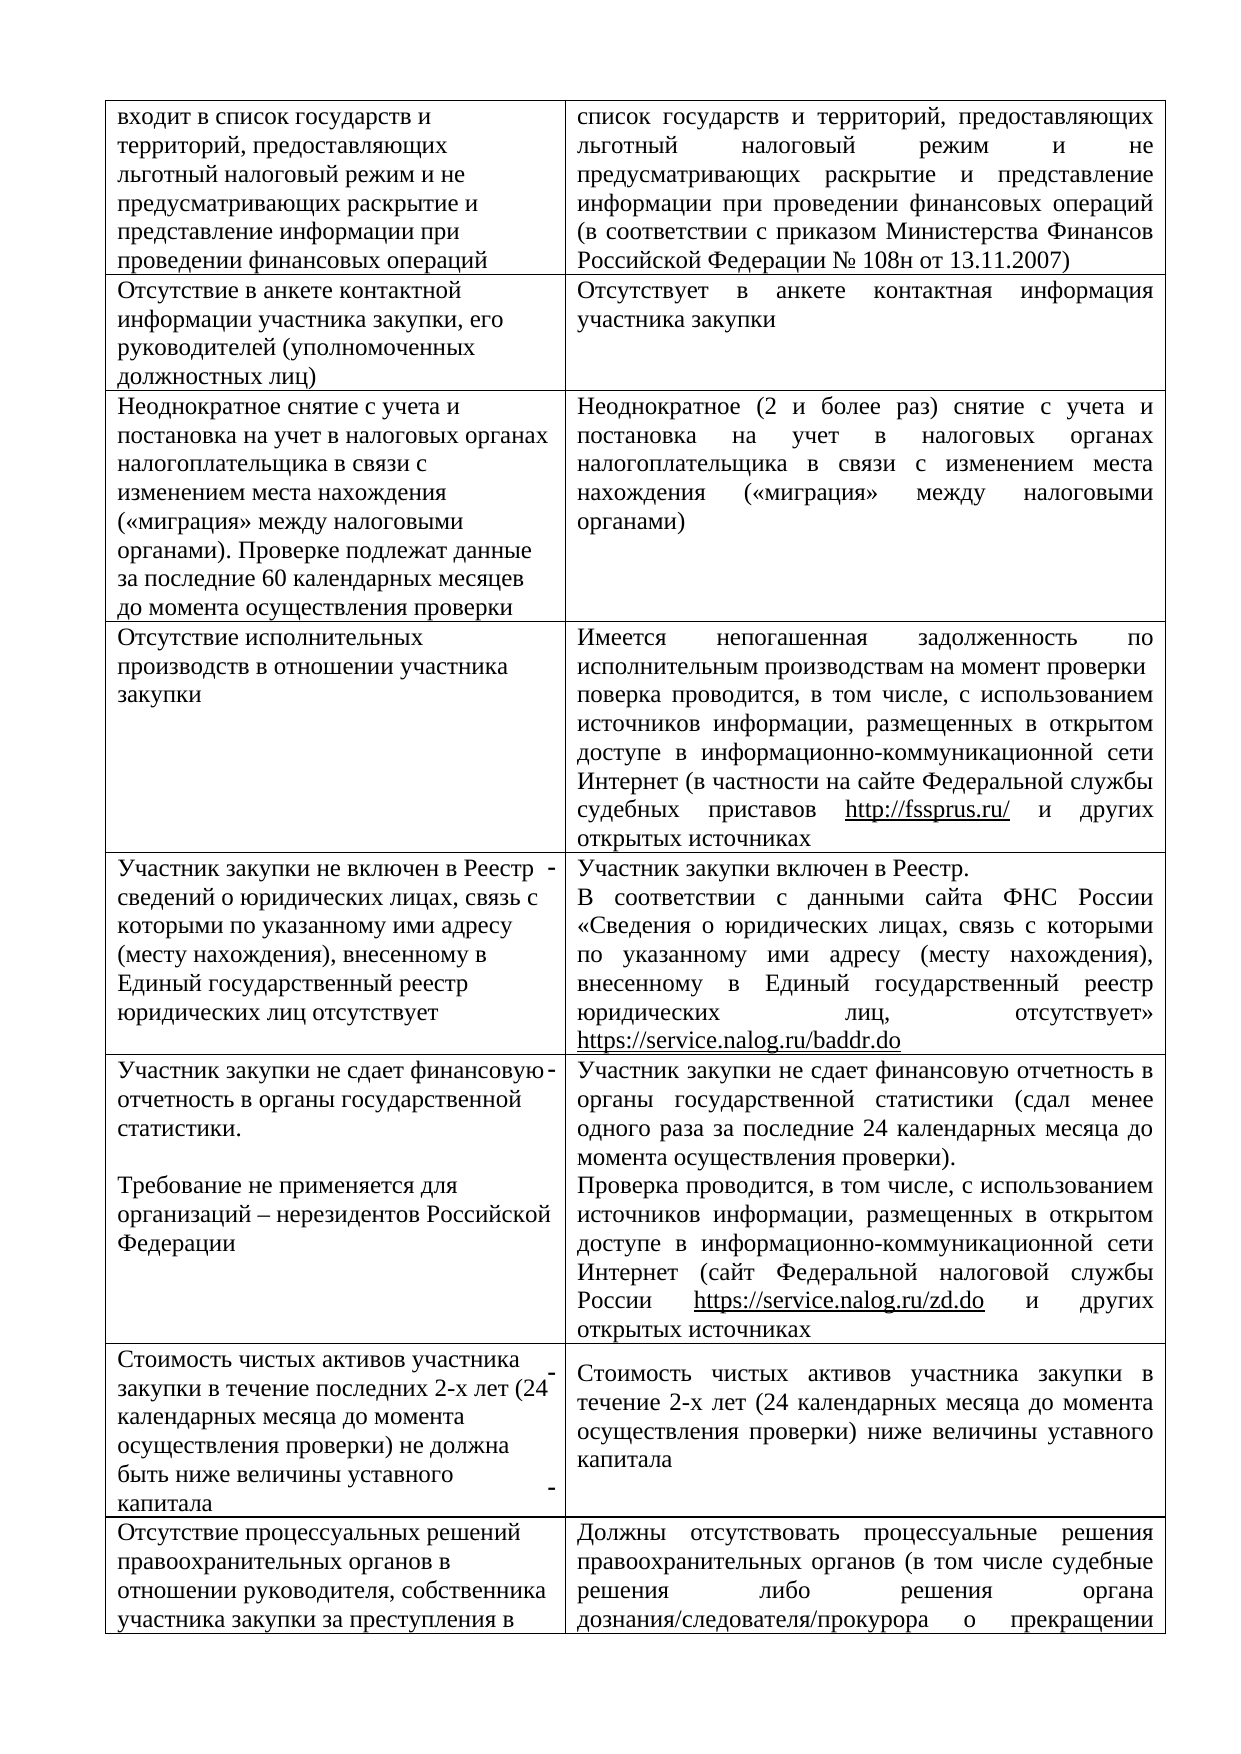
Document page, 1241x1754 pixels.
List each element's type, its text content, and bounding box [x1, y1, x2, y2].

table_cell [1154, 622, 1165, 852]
table_cell Неоднократное (2 и более раз) снятие с учета и постановка на учет в налоговых органах налогоплательщика в связи с изменением места нахождения («миграция» между налоговыми органами) [566, 391, 1165, 621]
table_cell Отсутствие в анкете контактной информации участника закупки, его руководителей (уполномоченных должностных лиц) [106, 275, 565, 390]
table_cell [106, 101, 565, 274]
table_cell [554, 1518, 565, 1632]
table_cell Стоимость чистых активов участника закупки в течение 2-х лет (24 календарных месяца до момента осуществления проверки) ниже величины уставного капитала [566, 1344, 1165, 1516]
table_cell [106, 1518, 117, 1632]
table_cell Участник закупки не включен в Реестр сведений о юридических лицах, связь с которыми по указанному ими адресу (месту нахождения), внесенному в Единый государственный реестр юридических лиц отсутствует [106, 853, 565, 1054]
table_cell Участник закупки не сдает финансовую отчетность в органы государственной статистики. Требование не применяется для организаций – нерезидентов Российской Федерации [106, 1055, 565, 1343]
table_cell Участник закупки не сдает финансовую отчетность в органы государственной статистики (сдал менее одного раза за последние 24 календарных месяца до момента осуществления проверки). Проверка проводится, в том числе, с использованием источников информации, размещенных в открытом доступе в информационно-коммуникационной сети Интернет (сайт Федеральной налоговой службы России https://service.nalog.ru/zd.do и других открытых источниках [566, 1055, 1165, 1343]
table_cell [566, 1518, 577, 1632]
table_cell Отсутствие исполнительных производств в отношении участника закупки [106, 622, 565, 852]
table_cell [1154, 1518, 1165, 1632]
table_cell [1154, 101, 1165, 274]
table_cell Участник закупки включен в Реестр. В соответствии с данными сайта ФНС России «Сведения о юридических лицах, связь с которыми по указанному ими адресу (месту нахождения), внесенному в Единый государственный реестр юридических лиц, отсутствует» https://service.nalog.ru/baddr.do [566, 853, 1165, 1054]
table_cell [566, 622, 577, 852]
table_cell Стоимость чистых активов участника закупки в течение последних 2-х лет (24 календарных месяца до момента осуществления проверки) не должна быть ниже величины уставного капитала [106, 1344, 565, 1516]
table_cell Неоднократное снятие с учета и постановка на учет в налоговых органах налогоплательщика в связи с изменением места нахождения («миграция» между налоговыми органами). Проверке подлежат данные за последние 60 календарных месяцев до момента осуществления проверки [106, 391, 565, 621]
